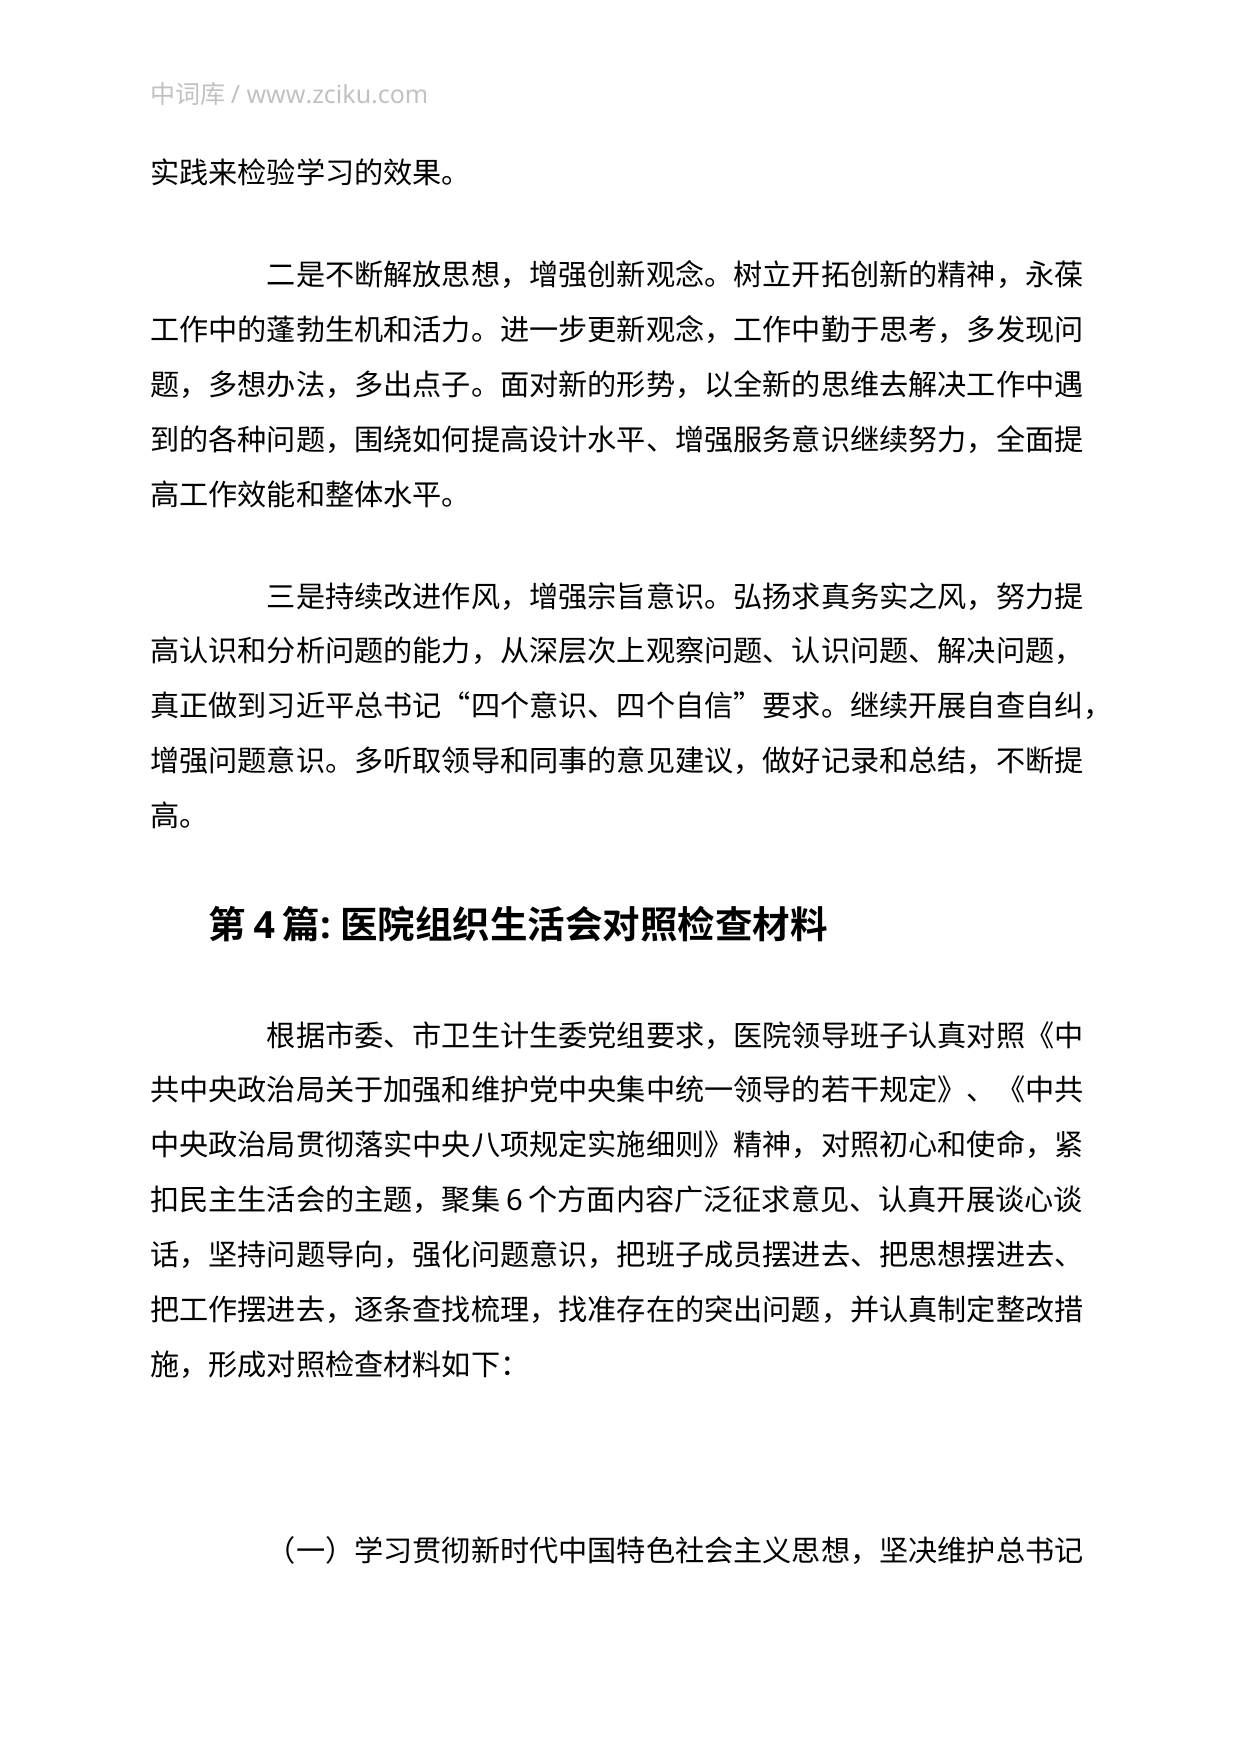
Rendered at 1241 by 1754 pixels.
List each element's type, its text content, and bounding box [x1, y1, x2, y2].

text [150, 1527, 1090, 1570]
text 第4篇: 医院组织生活会对照检查材料 [150, 894, 1090, 949]
text 二是不断解放思想，增强创新观念。树立开拓创新的精神，永葆工作中的蓬勃生机和活力。进一步更新观念，工作中勤于思考，多发现问题，多想办法，多出点子。面对新的形势，以全新的思维去解决工作中遇到的各种问题，围绕如何提高设计水平、增强服务意识继续努力，全面提高工作效能和整体水平。 [150, 252, 1090, 514]
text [150, 150, 1090, 192]
text 三是持续改进作风，增强宗旨意识。弘扬求真务实之风，努力提高认识和分析问题的能力，从深层次上观察问题、认识问题、解决问题，真正做到习近平总书记“四个意识、四个自信”要求。继续开展自查自纠，增强问题意识。多听取领导和同事的意见建议，做好记录和总结，不断提高。 [150, 573, 1090, 835]
text 根据市委、市卫生计生委党组要求，医院领导班子认真对照《中共中央政治局关于加强和维护党中央集中统一领导的若干规定》、《中共中央政治局贯彻落实中央八项规定实施细则》精神，对照初心和使命，紧扣民主生活会的主题，聚集6个方面内容广泛征求意见、认真开展谈心谈话，坚持问题导向，强化问题意识，把班子成员摆进去、把思想摆进去、把工作摆进去，逐条查找梳理，找准存在的突出问题，并认真制定整改措施，形成对照检查材料如下： [150, 1012, 1090, 1384]
